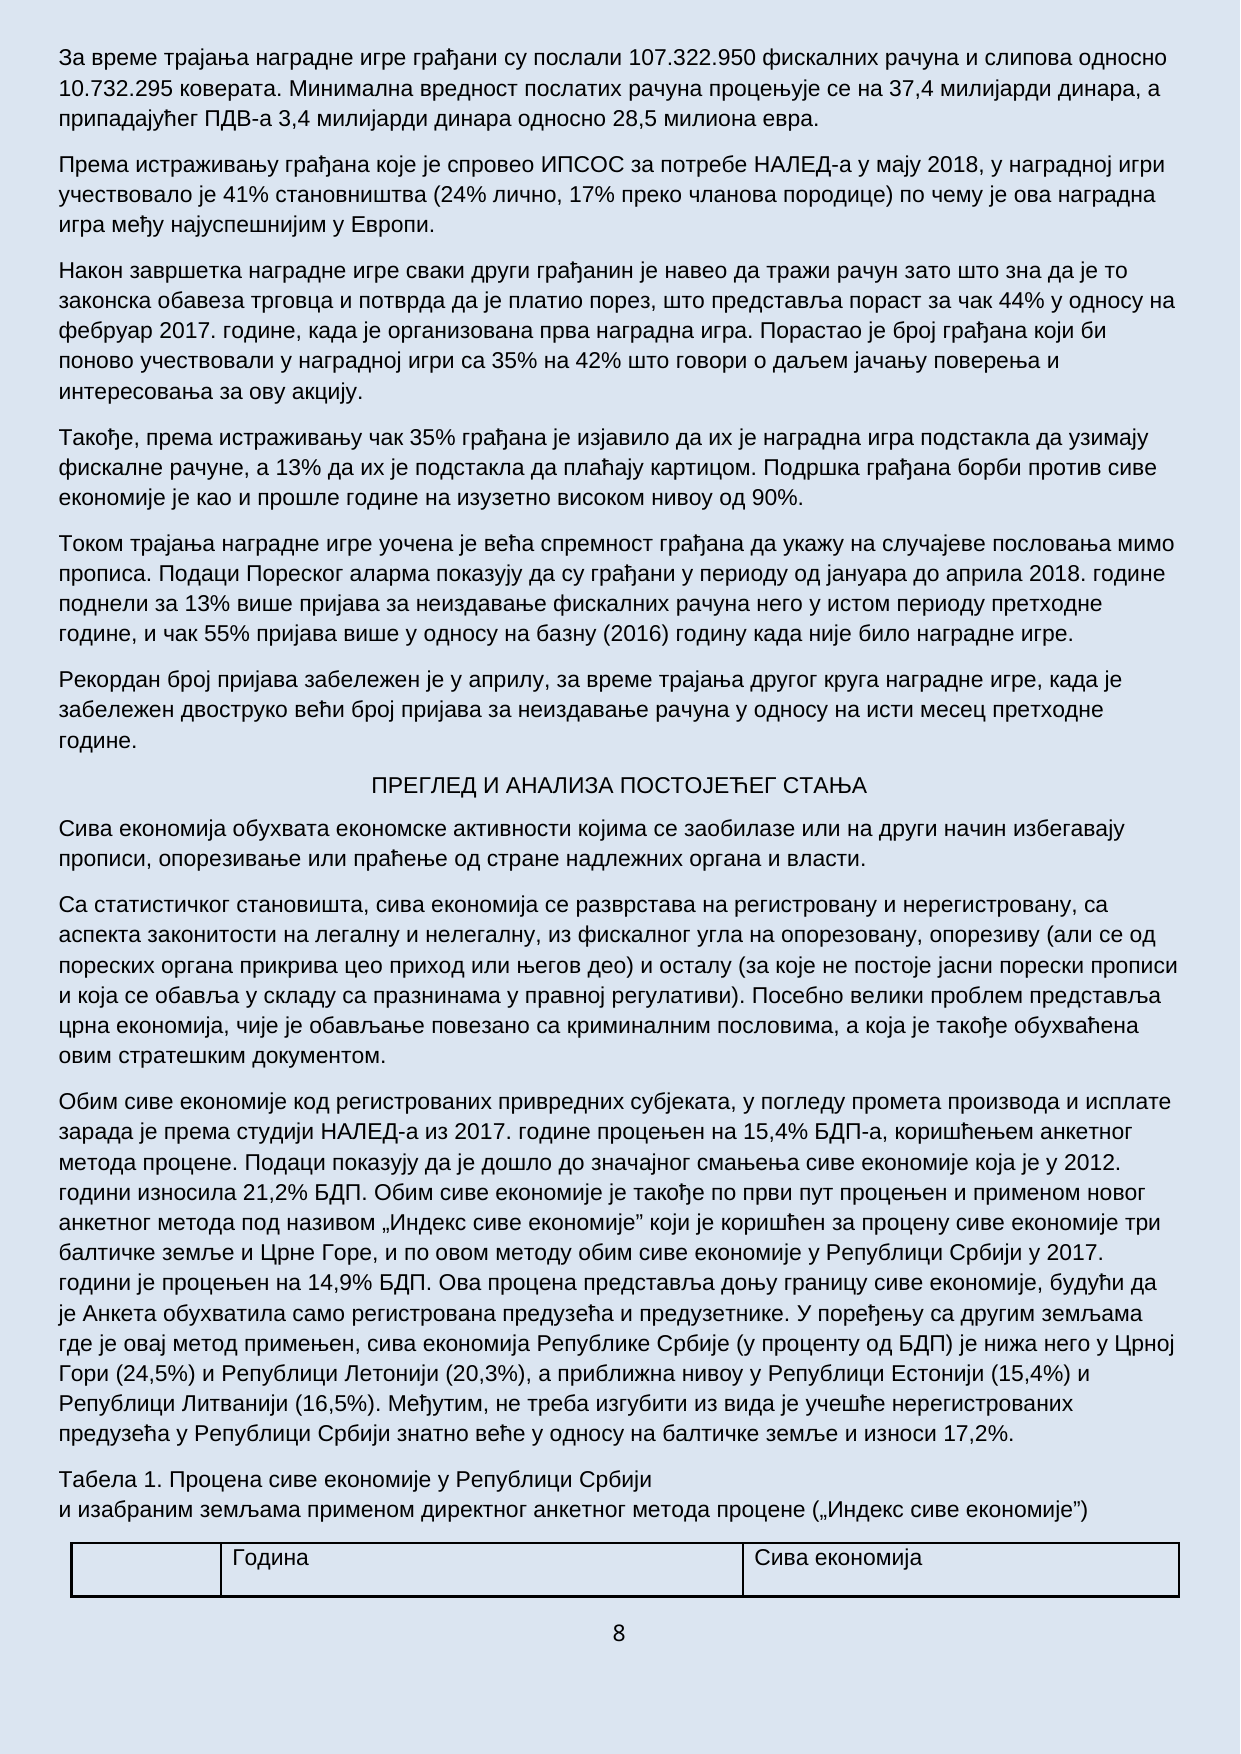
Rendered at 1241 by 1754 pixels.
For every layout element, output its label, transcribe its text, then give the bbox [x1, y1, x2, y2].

text Обим сиве економије код регистрованих привредних субјеката, у погледу промета производа и исплате зарада је према студији НАЛЕД-а из 2017. године процењен на 15,4% БДП-а, коришћењем анкетног метода процене. Подаци показују да је дошло до значајног смањења сиве економије која је у 2012. години износила 21,2% БДП. Обим сиве економије је такође по први пут процењен и применом новог анкетног метода под називом „Индекс сиве економије” који је коришћен за процену сиве економије три балтичке земље и Црне Горе, и по овом методу обим сиве економије у Републици Србији у 2017. години је процењен на 14,9% БДП. Ова процена представља доњу границу сиве економије, будући да је Анкета обухватила само регистрована предузећа и предузетнике. У поређењу са другим земљама где је овај метод примењен, сива економија Републике Србије (у проценту од БДП) је нижа него у Црној Гори (24,5%) и Републици Летонији (20,3%), а приближна нивоу у Републици Естонији (15,4%) и Републици Литванији (16,5%). Међутим, не треба изгубити из вида је учешће нерегистрованих предузећа у Републици Србији знатно веће у односу на балтичке земље и износи 17,2%. [58, 1088, 1180, 1447]
text Са статистичког становишта, сива економија се разврстава на регистровану и нерегистровану, са аспекта законитости на легалну и нелегалну, из фискалног угла на опорезовану, опорезиву (али се од пореских органа прикрива цео приход или његов део) и осталу (за које нe постоје јасни порески прописи и која се обавља у складу са празнинама у правној регулативи). Посебно велики проблем представља црна економија, чије је обављање повезано са криминалним пословима, а која је такође обухваћена овим стратешким документом. [58, 891, 1180, 1069]
table_header [73, 1544, 220, 1595]
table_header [744, 1544, 1178, 1595]
text Након завршетка наградне игре сваки други грађанин је навео да тражи рачун зато што зна да је то законска обавеза трговца и потврда да је платио порез, што представља пораст за чак 44% у односу на фебруар 2017. године, када је организована прва наградна игра. Порастао је број грађана који би поново учествовали у наградној игри са 35% на 42% што говори о даљем јачању поверења и интересовања за ову акцију. [58, 257, 1180, 404]
text Такође, према истраживању чак 35% грађана је изјавило да их је наградна игра подстакла да узимају фискалне рачуне, а 13% да их је подстакла да плаћају картицом. Подршка грађана борби против сиве економије је као и прошле године на изузетно високом нивоу од 90%. [58, 423, 1180, 510]
text Табела 1. Процена сиве економије у Републици Србији и изабраним земљама применом директног анкетног метода процене („Индекс сиве економије”) [58, 1466, 1180, 1523]
text ПРЕГЛЕД И АНАЛИЗA ПОСТОЈЕЋЕГ СТАЊА [58, 772, 1180, 799]
text Сива економија обухвата економске активности којима се заобилазе или на други начин избегавају прописи, опорезивање или праћење од стране надлежних органа и власти. [58, 815, 1180, 872]
table_header Година [222, 1544, 742, 1595]
text Током трајања наградне игре уочена је већа спремност грађана да укажу на случајеве пословања мимо прописа. Подаци Пореског аларма показују да су грађани у периоду од јануара до априла 2018. године поднели за 13% више пријава за неиздавање фискалних рачуна него у истом периоду претходне године, и чак 55% пријава више у односу на базну (2016) годину када није било наградне игре. [58, 530, 1180, 647]
text За време трајања наградне игре грађани су послали 107.322.950 фискалних рачуна и слипова односно 10.732.295 коверата. Минимална вредност послатих рачуна процењује се на 37,4 милијарди динара, а припадајућег ПДВ-а 3,4 милијарди динара односно 28,5 милиона евра. [58, 44, 1180, 131]
text Према истраживању грађана које је спровео ИПСОС за потребе НАЛЕД-а у мају 2018, у наградној игри учествовало је 41% становништва (24% лично, 17% преко чланова породице) по чему је ова наградна игра међу најуспешнијим у Европи. [58, 151, 1180, 237]
text Рекордан број пријава забележен је у априлу, за време трајања другог круга наградне игре, када је забележен двоструко већи број пријава за неиздавање рачуна у односу на исти месец претходне године. [58, 666, 1180, 753]
